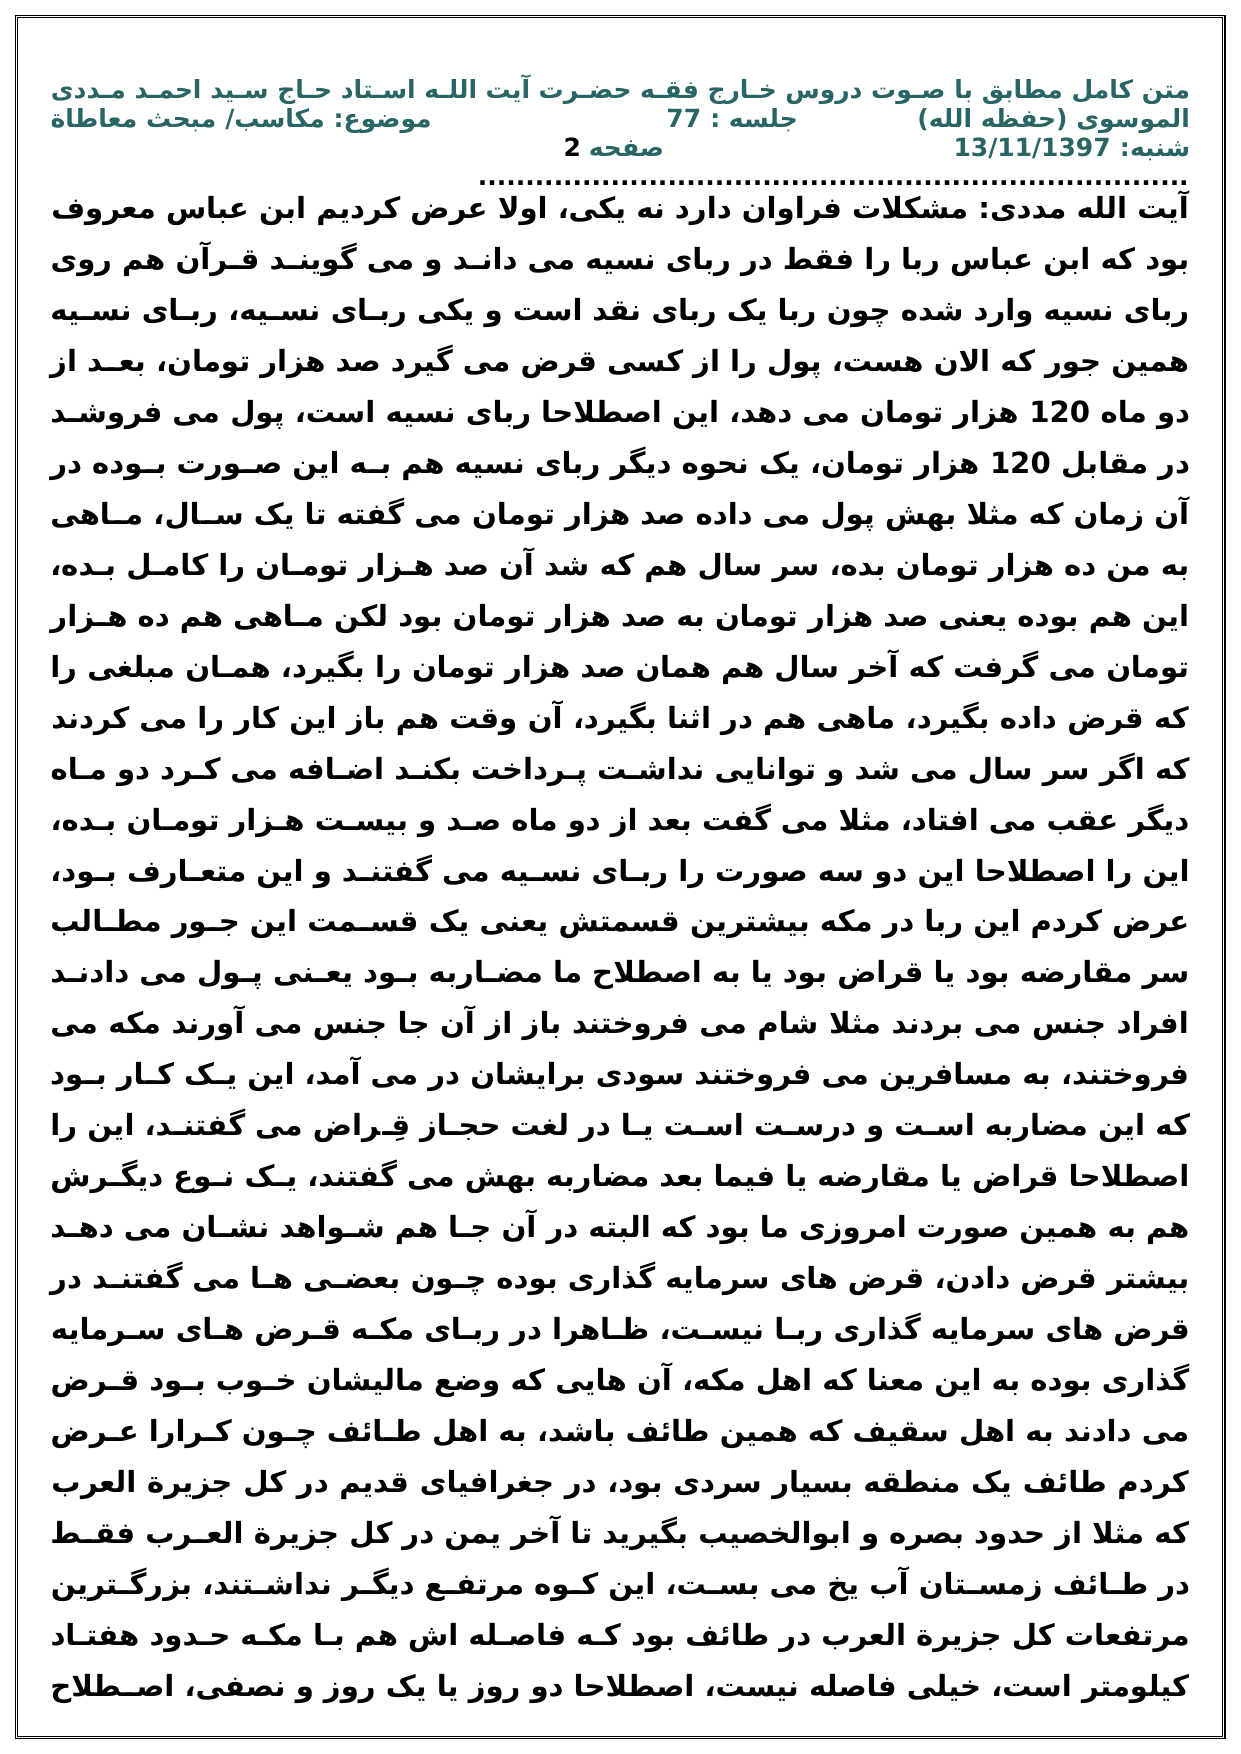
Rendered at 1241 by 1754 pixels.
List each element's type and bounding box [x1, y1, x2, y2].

text [50, 192, 1190, 1703]
